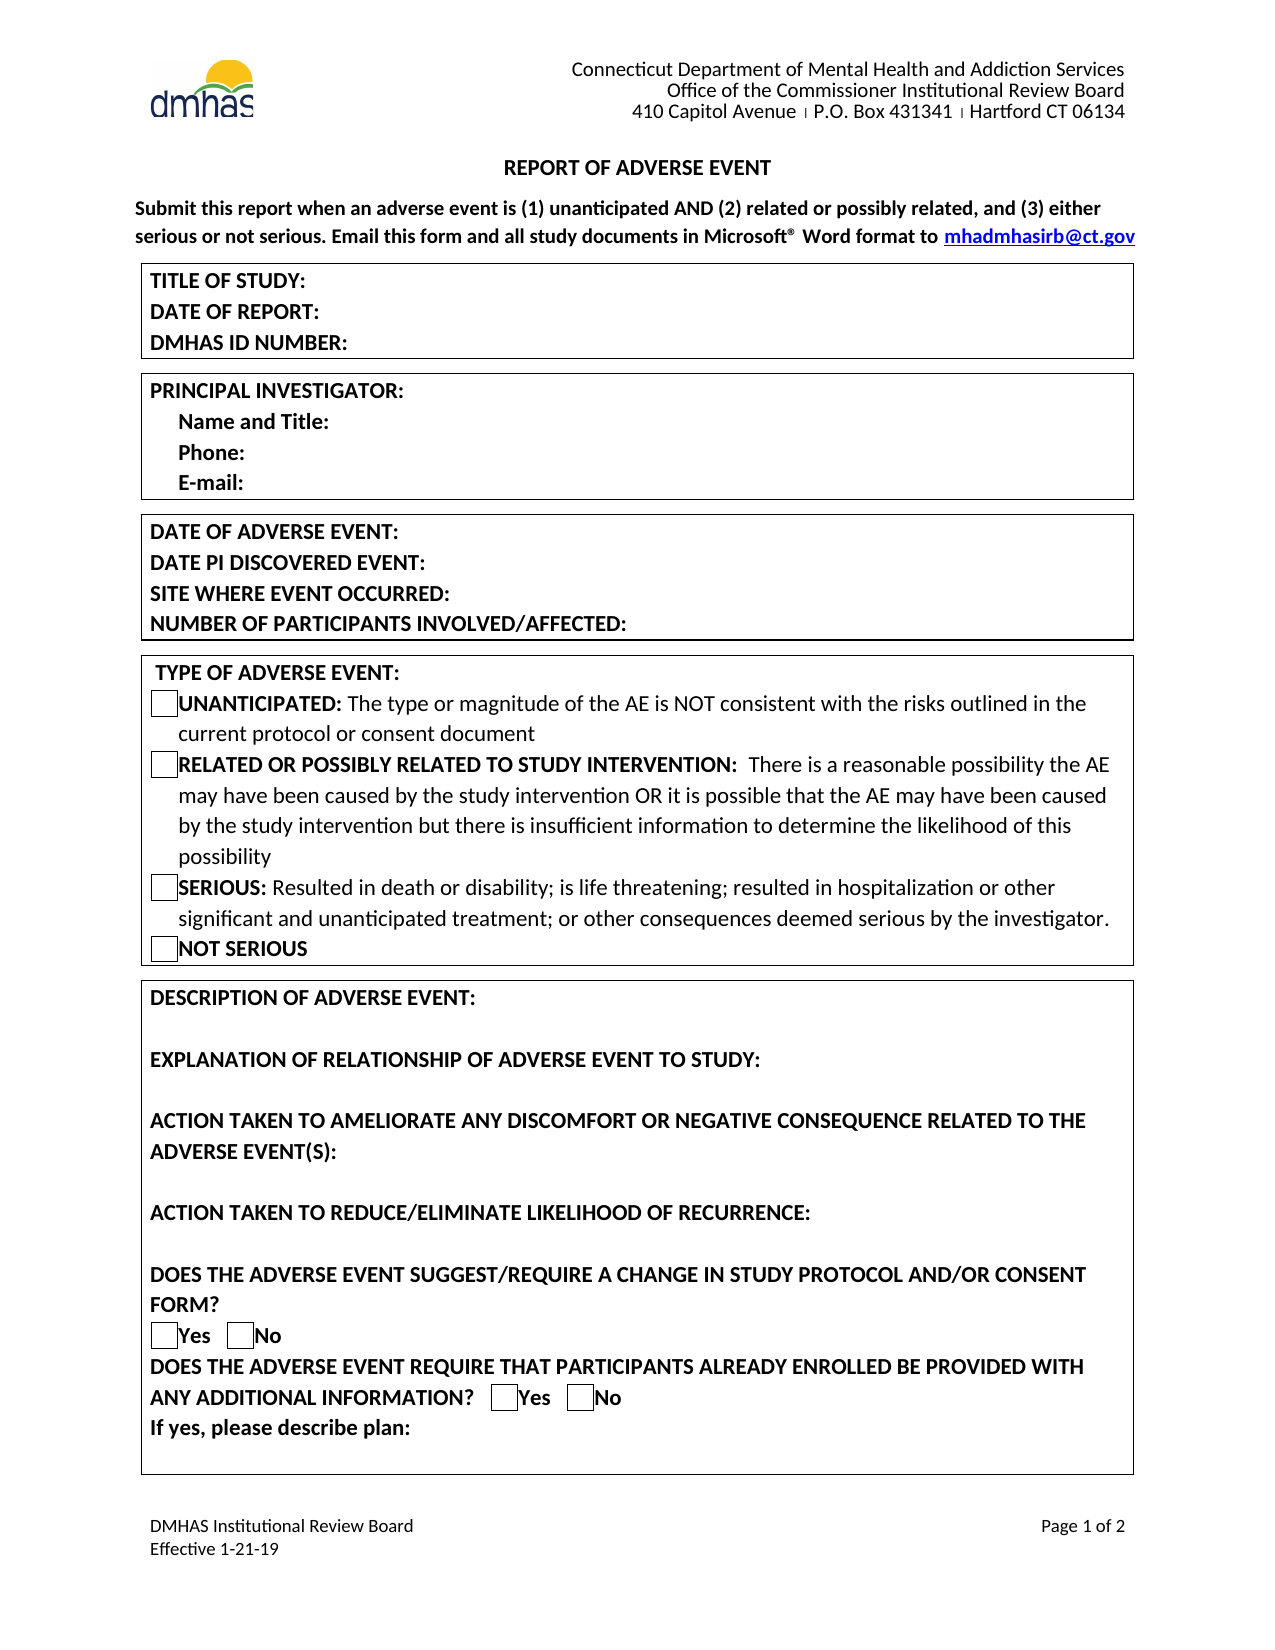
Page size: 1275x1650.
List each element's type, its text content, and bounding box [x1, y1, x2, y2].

text NOT SERIOUS [142, 931, 1133, 965]
text DESCRIPTION OF ADVERSE EVENT: [142, 981, 1133, 1011]
text NUMBER OF PARTICIPANTS INVOLVED/AFFECTED: [142, 606, 1133, 639]
text EXPLANATION OF RELATIONSHIP OF ADVERSE EVENT TO STUDY: [142, 1042, 1133, 1073]
text SERIOUS: Resulted in death or disability; is life threatening; resulted in hospitalization or other significant and unanticipated treatment; or other consequences deemed serious by the investigator. [142, 870, 1133, 931]
text TITLE OF STUDY: [142, 264, 1133, 294]
text Phone: [142, 435, 1133, 465]
text DATE OF ADVERSE EVENT: [142, 515, 1133, 545]
text ACTION TAKEN TO AMELIORATE ANY DISCOMFORT OR NEGATIVE CONSEQUENCE RELATED TO THE ADVERSE EVENT(S): [142, 1103, 1133, 1165]
text ACTION TAKEN TO REDUCE/ELIMINATE LIKELIHOOD OF RECURRENCE: [142, 1195, 1133, 1226]
text Submit this report when an adverse event is (1) unanticipated AND (2) related or possibly related, and (3) either serious or not serious. Email this form and all study documents in Microsoft® Word format to mhadmhasirb@ct.gov [135, 196, 1140, 249]
text SITE WHERE EVENT OCCURRED: [142, 576, 1133, 606]
text UNANTICIPATED: The type or magnitude of the AE is NOT consistent with the risks outlined in the current protocol or consent document [142, 686, 1133, 747]
text Name and Title: [142, 404, 1133, 435]
text DATE OF REPORT: [142, 294, 1133, 324]
text TYPE OF ADVERSE EVENT: [142, 656, 1133, 686]
text PRINCIPAL INVESTIGATOR: [142, 374, 1133, 404]
text DOES THE ADVERSE EVENT SUGGEST/REQUIRE A CHANGE IN STUDY PROTOCOL AND/OR CONSENT FORM? [142, 1257, 1133, 1318]
text REPORT OF ADVERSE EVENT [150, 153, 1125, 181]
picture [150, 60, 254, 117]
text DATE PI DISCOVERED EVENT: [142, 545, 1133, 576]
text RELATED OR POSSIBLY RELATED TO STUDY INTERVENTION: There is a reasonable possibility the AE may have been caused by the study intervention OR it is possible that the AE may have been caused by the study intervention but there is insufficient information to determine the likelihood of this possibility [142, 747, 1133, 870]
text E-mail: [142, 465, 1133, 499]
text DOES THE ADVERSE EVENT REQUIRE THAT PARTICIPANTS ALREADY ENROLLED BE PROVIDED WITH ANY ADDITIONAL INFORMATION? Yes No [142, 1349, 1133, 1410]
text Yes No [142, 1318, 1133, 1349]
text DMHAS ID NUMBER: [142, 324, 1133, 358]
text If yes, please describe plan: [142, 1410, 1133, 1441]
